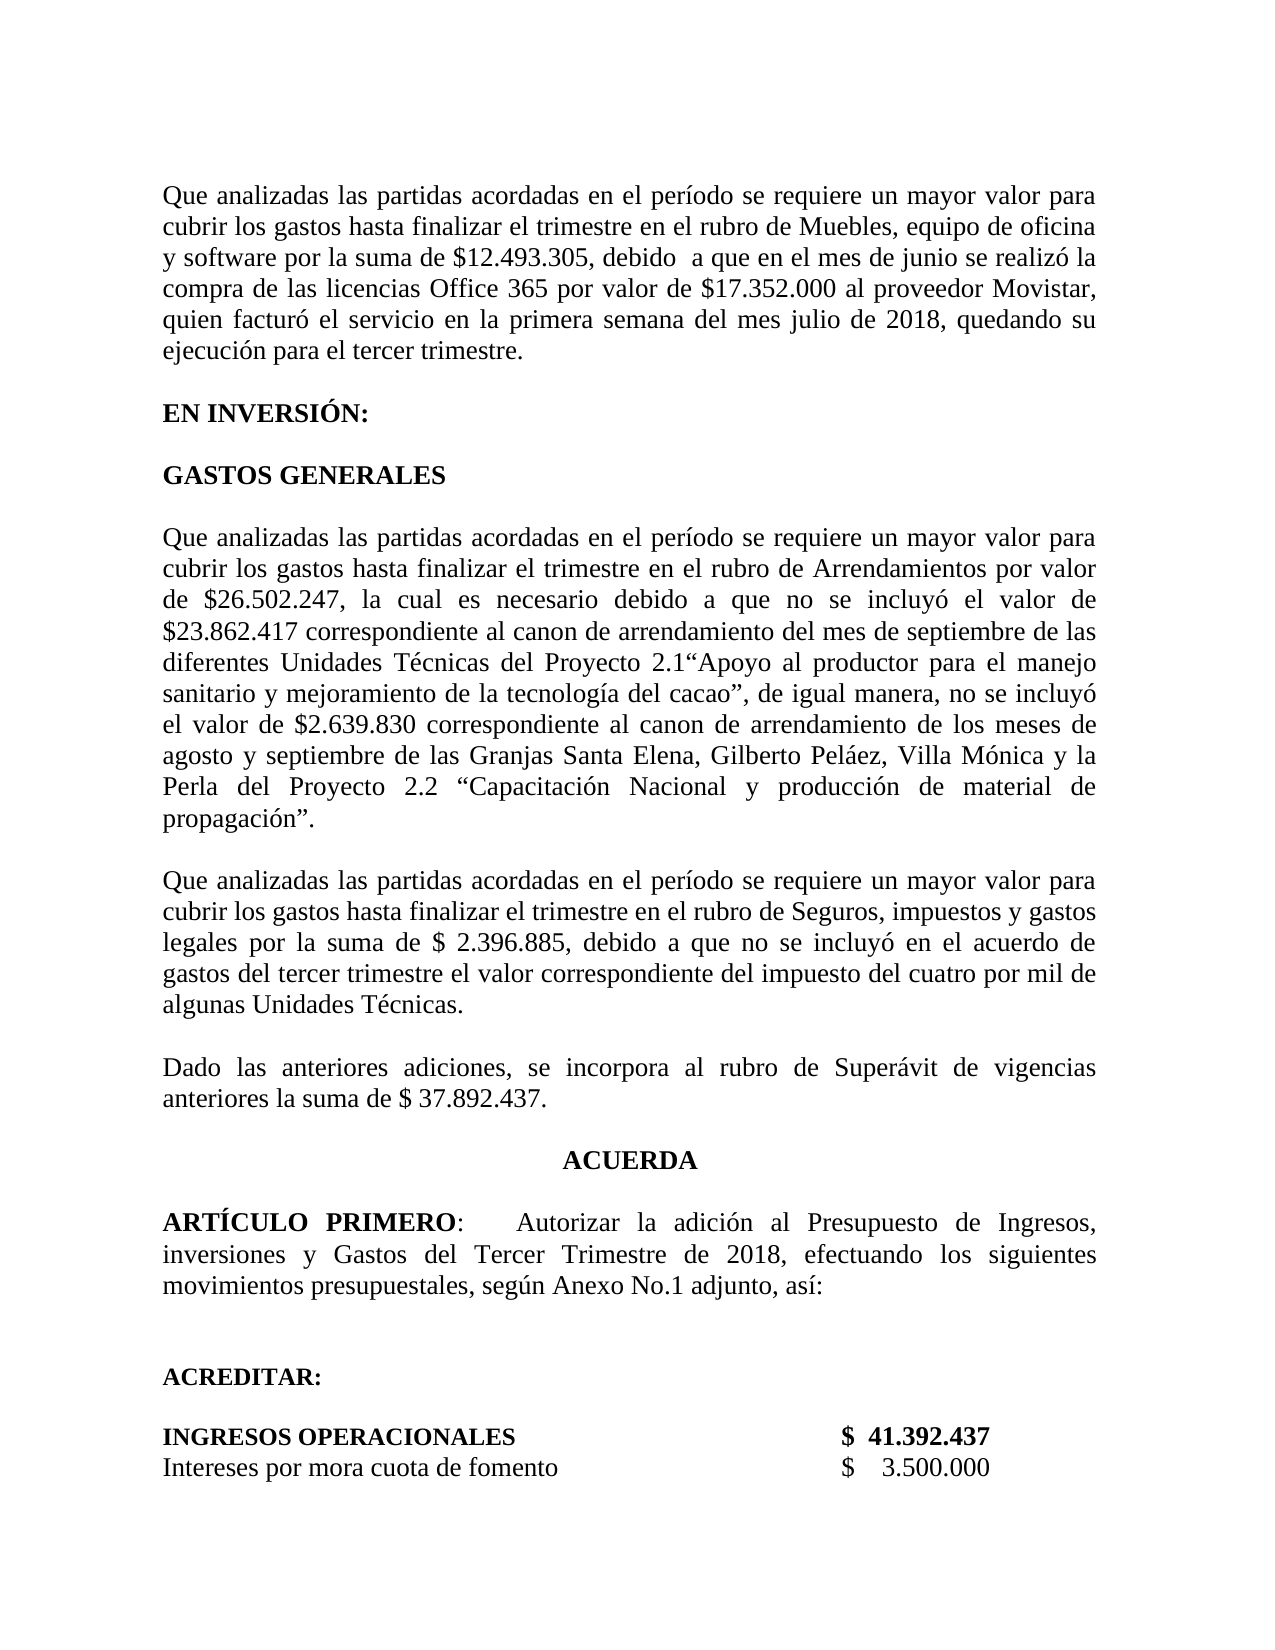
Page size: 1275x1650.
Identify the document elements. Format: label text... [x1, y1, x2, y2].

text GASTOS GENERALES [162, 241, 1098, 272]
text Dado las anteriores adiciones, se incorpora al rubro de Superávit de vigencias anteriores la suma de $ 37.892.437. [162, 1175, 1098, 1238]
text Que analizadas las partidas acordadas en el período se requiere un mayor valor para cubrir los gastos hasta finalizar el trimestre en el rubro de Arrendamientos por valor de $26.502.247, la cual es necesario debido a que no se incluyó el valor de $23.862.417 correspondiente al canon de arrendamiento del mes de septiembre de las diferentes Unidades Técnicas del Proyecto 2.1“Apoyo al productor para el manejo sanitario y mejoramiento de la tecnología del cacao”, de igual manera, no se incluyó el valor de $2.639.830 correspondiente al canon de arrendamiento de los meses de agosto y septiembre de las Granjas Santa Elena, Gilberto Peláez, Villa Mónica y la Perla del Proyecto 2.2 “Capacitación Nacional y producción de material de propagación”. [162, 646, 1098, 957]
text Que analizadas las partidas acordadas en el período se requiere un mayor valor para cubrir los gastos hasta finalizar el trimestre en el rubro de Seguros, impuestos y gastos legales por la suma de $ 2.396.885, debido a que no se incluyó en el acuerdo de gastos del tercer trimestre el valor correspondiente del impuesto del cuatro por mil de algunas Unidades Técnicas. [162, 988, 1098, 1144]
text EN INVERSIÓN: [162, 521, 1098, 552]
text GASTOS GENERALES [162, 584, 1098, 615]
text Que analizadas las partidas acordadas en el período se requiere un mayor valor para cubrir los gastos hasta finalizar el trimestre en el rubro de Muebles, equipo de oficina y software por la suma de $12.493.305, debido a que en el mes de junio se realizó la compra de las licencias Office 365 por valor de $17.352.000 al proveedor Movistar, quien facturó el servicio en la primera semana del mes julio de 2018, quedando su ejecución para el tercer trimestre. [162, 303, 1098, 490]
text ACUERDA [162, 1269, 1098, 1300]
text EN FUNCIONAMIENTO: [162, 179, 1098, 210]
text ARTÍCULO PRIMERO: Autorizar la adición al Presupuesto de Ingresos, inversiones y Gastos del Tercer Trimestre de 2018, efectuando los siguientes movimientos presupuestales, según Anexo No.1 adjunto, así: [162, 1331, 1098, 1424]
